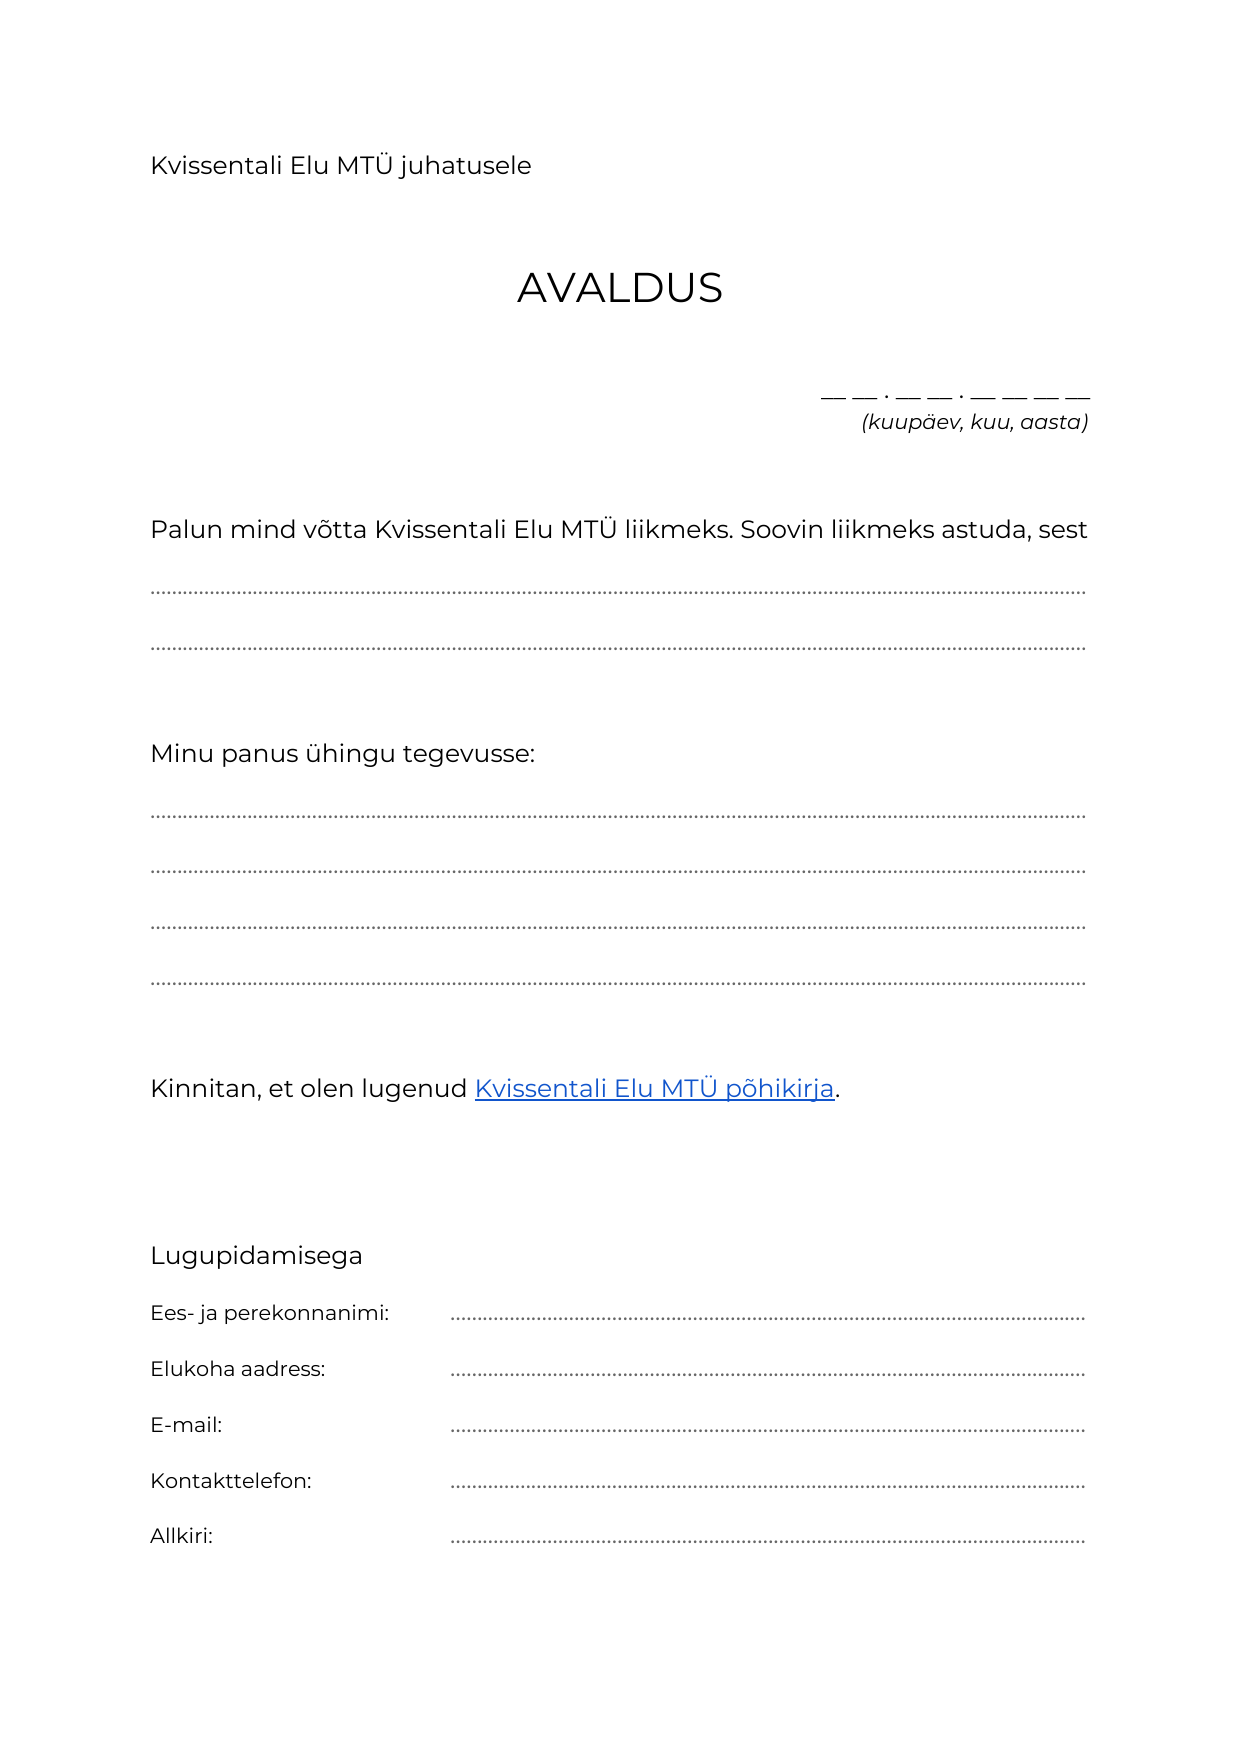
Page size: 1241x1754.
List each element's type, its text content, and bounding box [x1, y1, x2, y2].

text Minu panus ühingu tegevusse: [150, 738, 1090, 768]
text Ees- ja perekonnanimi: ………………………………………………………………………………………………………. [150, 1296, 1090, 1327]
text ………….………….………….………….………….………….………….………….………….………….………….………….……………… [150, 794, 1090, 824]
text Elukoha aadress: ………………………………………………………………………………………………………. [150, 1352, 1090, 1383]
text Allkiri: ………………………………………………………………………………………………………. [150, 1520, 1090, 1550]
text ………….………….………….………….………….………….………….………….………….………….………….………….……………… [150, 961, 1090, 992]
text __ __ . __ __ . __ __ __ __ (kuupäev, kuu, aasta) [150, 374, 1090, 434]
text Kinnitan, et olen lugenud Kvissentali Elu MTÜ põhikirja. [150, 1073, 1090, 1103]
text E-mail: ………………………………………………………………………………………………………. [150, 1408, 1090, 1438]
text Kontakttelefon: ………………………………………………………………………………………………………. [150, 1464, 1090, 1494]
text ………….………….………….………….………….………….………….………….………….………….………….………….……………… [150, 906, 1090, 936]
text Lugupidamisega [150, 1241, 1090, 1271]
text Palun mind võtta Kvissentali Elu MTÜ liikmeks. Soovin liikmeks astuda, sest [150, 515, 1090, 545]
text ………….………….………….………….………….………….………….………….………….………….………….………….……………… [150, 850, 1090, 880]
title AVALDUS [150, 262, 1090, 312]
text Kvissentali Elu MTÜ juhatusele [150, 150, 1090, 181]
text ………….………….………….………….………….………….………….………….………….………….………….………….……………… [150, 626, 1090, 657]
text ………….………….………….………….………….………….………….………….………….………….………….………….……………… [150, 571, 1090, 601]
